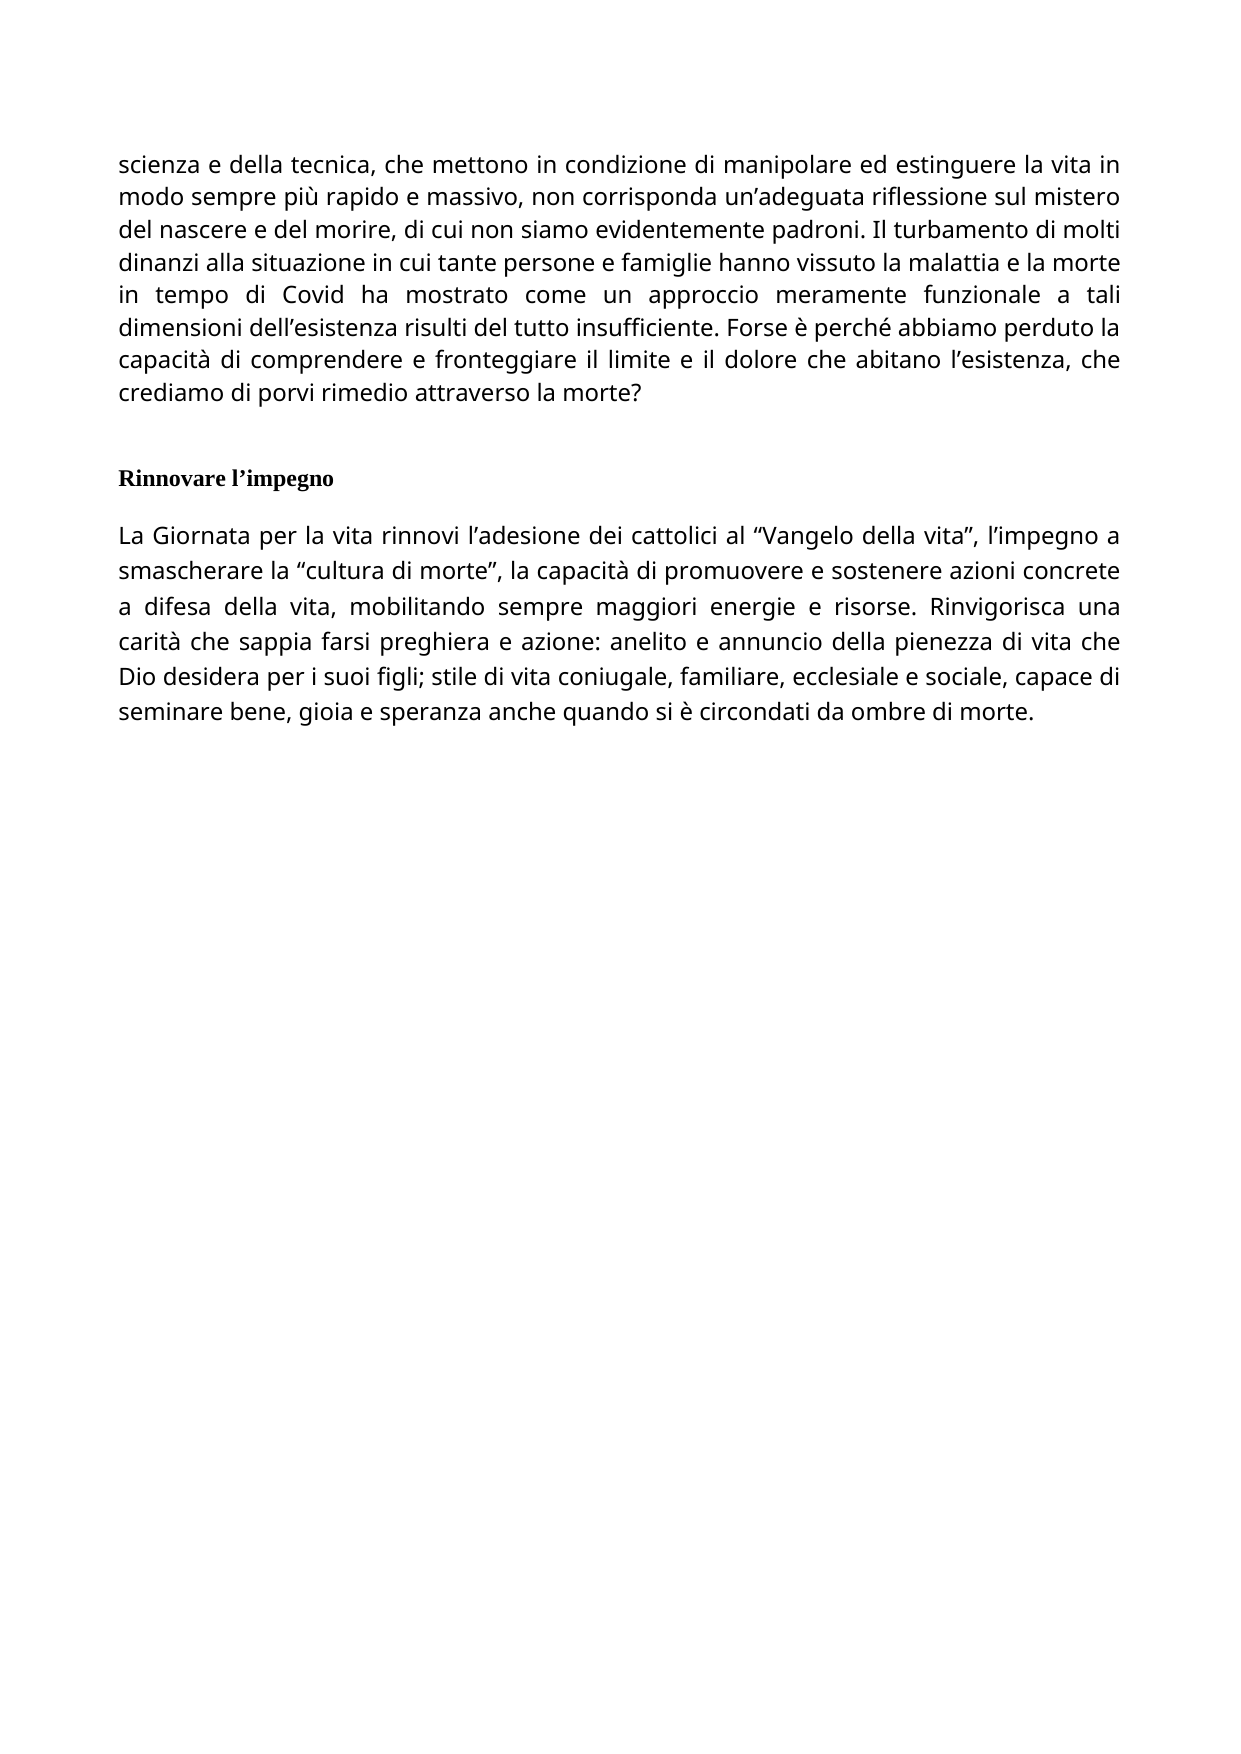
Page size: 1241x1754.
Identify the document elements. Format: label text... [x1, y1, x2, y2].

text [118, 148, 1122, 408]
text La Giornata per la vita rinnovi l’adesione dei cattolici al “Vangelo della vita”, l’impegno a smascherare la “cultura di morte”, la capacità di promuovere e sostenere azioni concrete a difesa della vita, mobilitando sempre maggiori energie e risorse. Rinvigorisca una carità che sappia farsi preghiera e azione: anelito e annuncio della pienezza di vita che Dio desidera per i suoi figli; stile di vita coniugale, familiare, ecclesiale e sociale, capace di seminare bene, gioia e speranza anche quando si è circondati da ombre di morte. [118, 519, 1122, 727]
text Rinnovare l’impegno [118, 464, 1122, 491]
